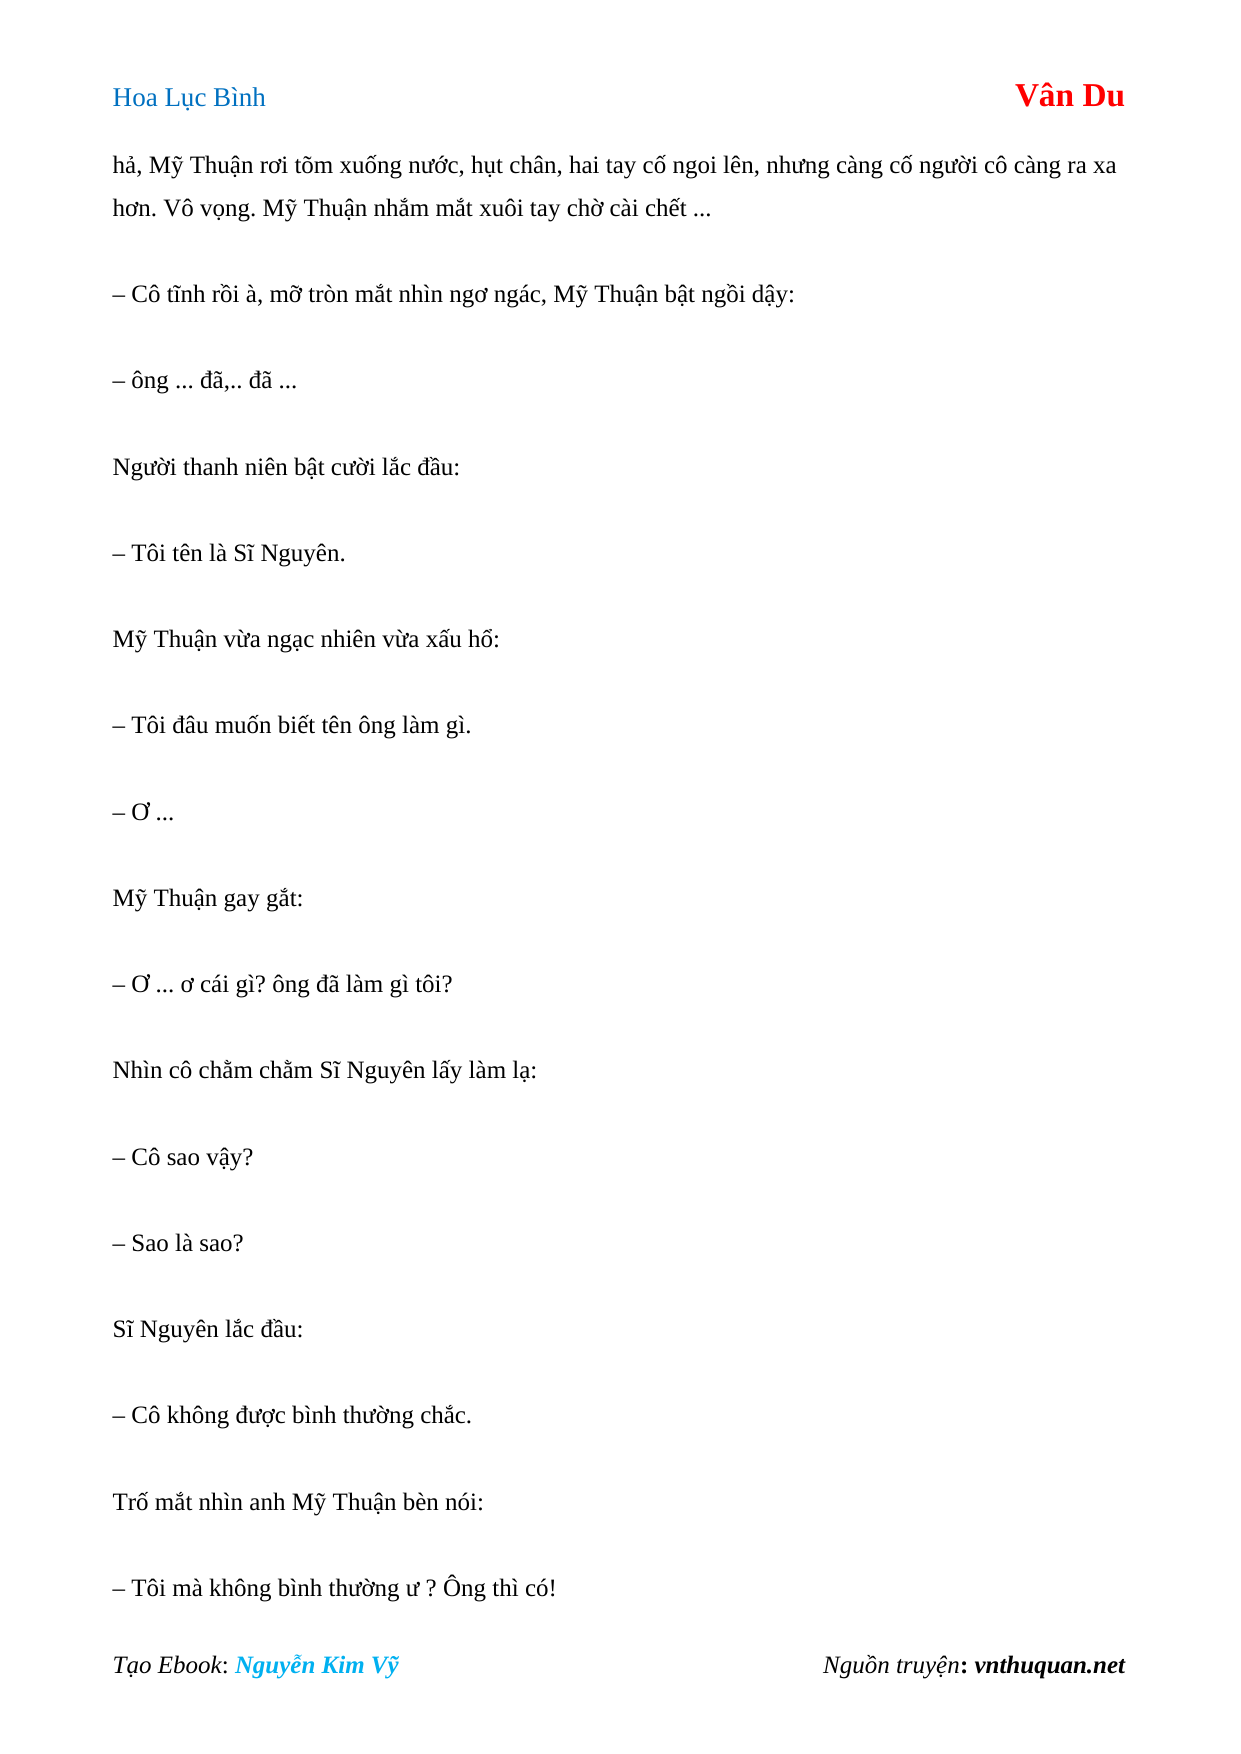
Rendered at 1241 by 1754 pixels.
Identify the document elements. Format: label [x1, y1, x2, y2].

text [112, 150, 1128, 1602]
